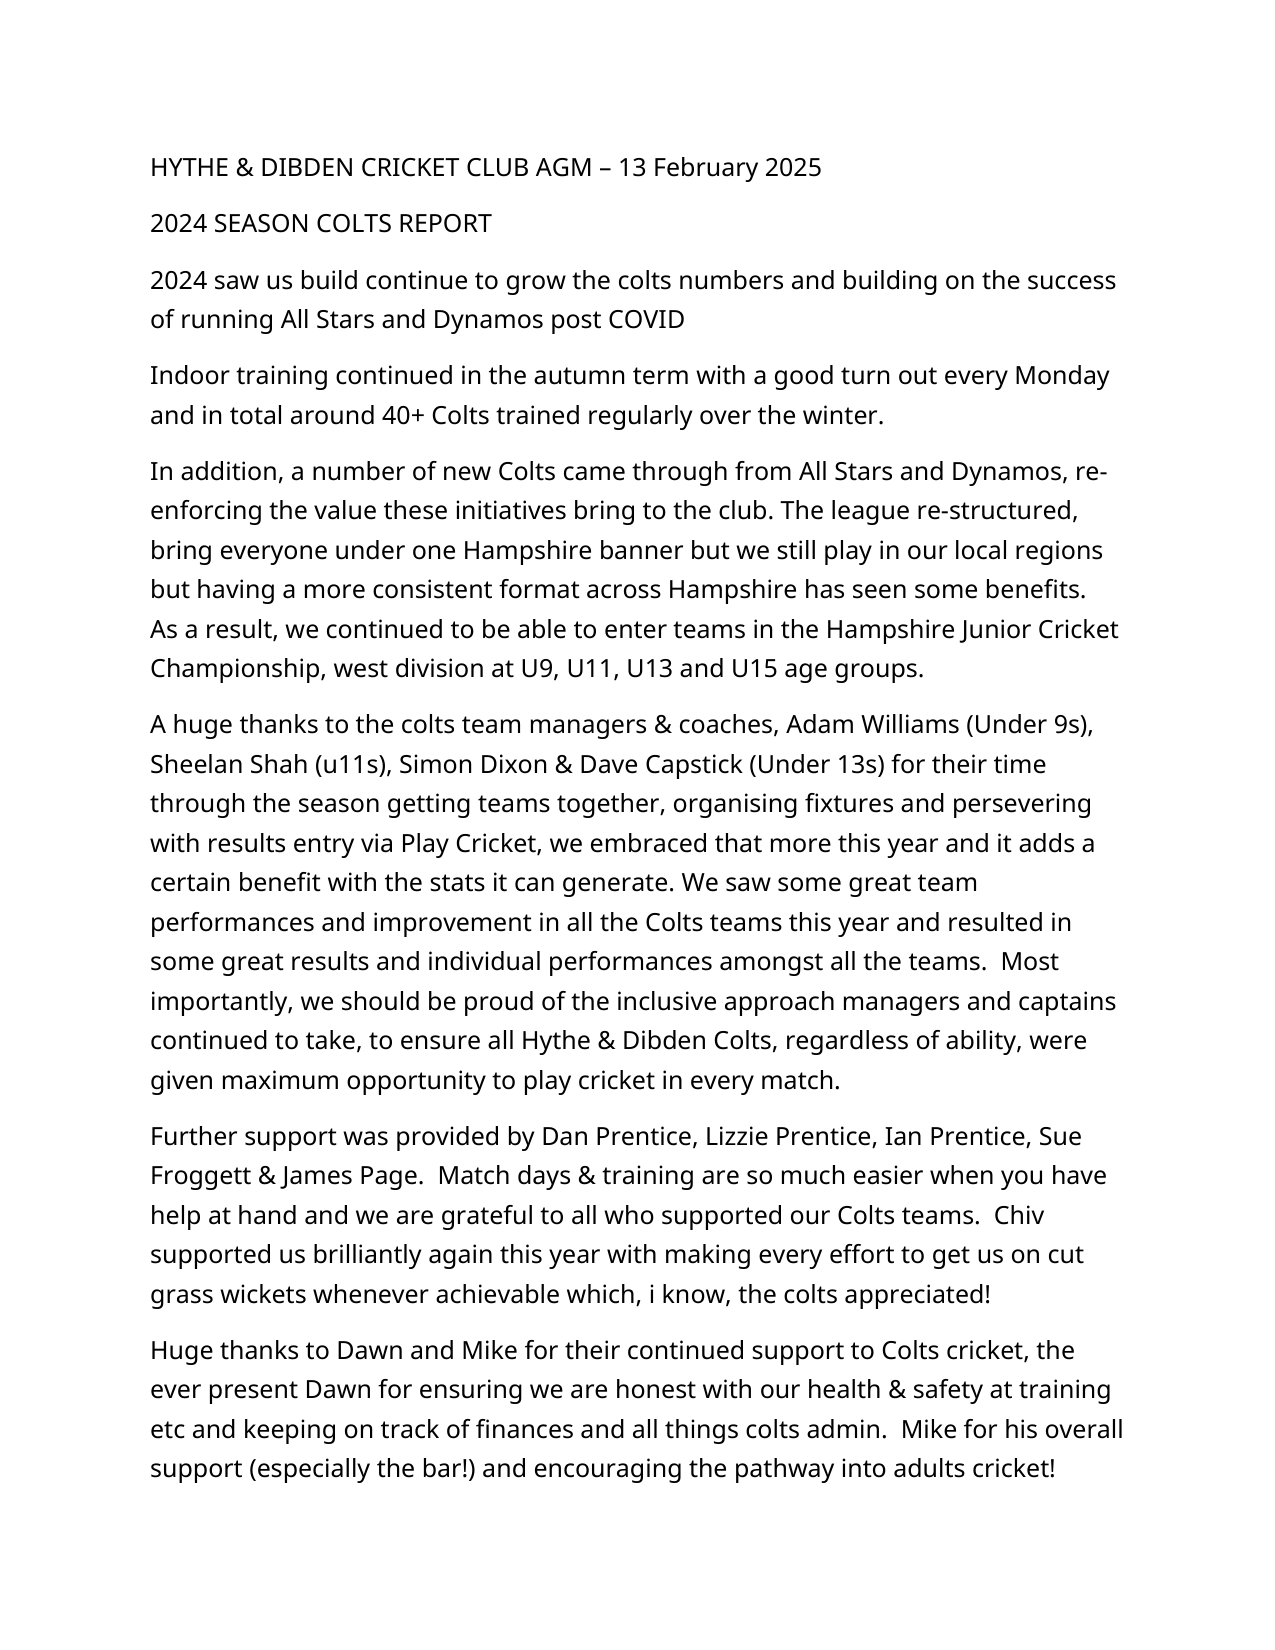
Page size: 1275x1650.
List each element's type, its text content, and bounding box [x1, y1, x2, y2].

text Indoor training continued in the autumn term with a good turn out every Monday and in total around 40+ Colts trained regularly over the winter. [150, 358, 1125, 431]
text In addition, a number of new Colts came through from All Stars and Dynamos, re-enforcing the value these initiatives bring to the club. The league re-structured, bring everyone under one Hampshire banner but we still play in our local regions but having a more consistent format across Hampshire has seen some benefits. As a result, we continued to be able to enter teams in the Hampshire Junior Cricket Championship, west division at U9, U11, U13 and U15 age groups. [150, 453, 1125, 685]
text 2024 saw us build continue to grow the colts numbers and building on the success of running All Stars and Dynamos post COVID [150, 262, 1125, 336]
text A huge thanks to the colts team managers & coaches, Adam Williams (Under 9s), Sheelan Shah (u11s), Simon Dixon & Dave Capstick (Under 13s) for their time through the season getting teams together, organising fixtures and persevering with results entry via Play Cricket, we embraced that more this year and it adds a certain benefit with the stats it can generate. We saw some great team performances and improvement in all the Colts teams this year and resulted in some great results and individual performances amongst all the teams. Most importantly, we should be proud of the inclusive approach managers and captains continued to take, to ensure all Hythe & Dibden Colts, regardless of ability, were given maximum opportunity to play cricket in every match. [150, 707, 1125, 1096]
text Further support was provided by Dan Prentice, Lizzie Prentice, Ian Prentice, Sue Froggett & James Page. Match days & training are so much easier when you have help at hand and we are grateful to all who supported our Colts teams. Chiv supported us brilliantly again this year with making every effort to get us on cut grass wickets whenever achievable which, i know, the colts appreciated! [150, 1118, 1125, 1311]
text 2024 SEASON COLTS REPORT [150, 206, 1125, 240]
text HYTHE & DIBDEN CRICKET CLUB AGM – 13 February 2025 [150, 150, 1125, 184]
text Huge thanks to Dawn and Mike for their continued support to Colts cricket, the ever present Dawn for ensuring we are honest with our health & safety at training etc and keeping on track of finances and all things colts admin. Mike for his overall support (especially the bar!) and encouraging the pathway into adults cricket! [150, 1333, 1125, 1485]
